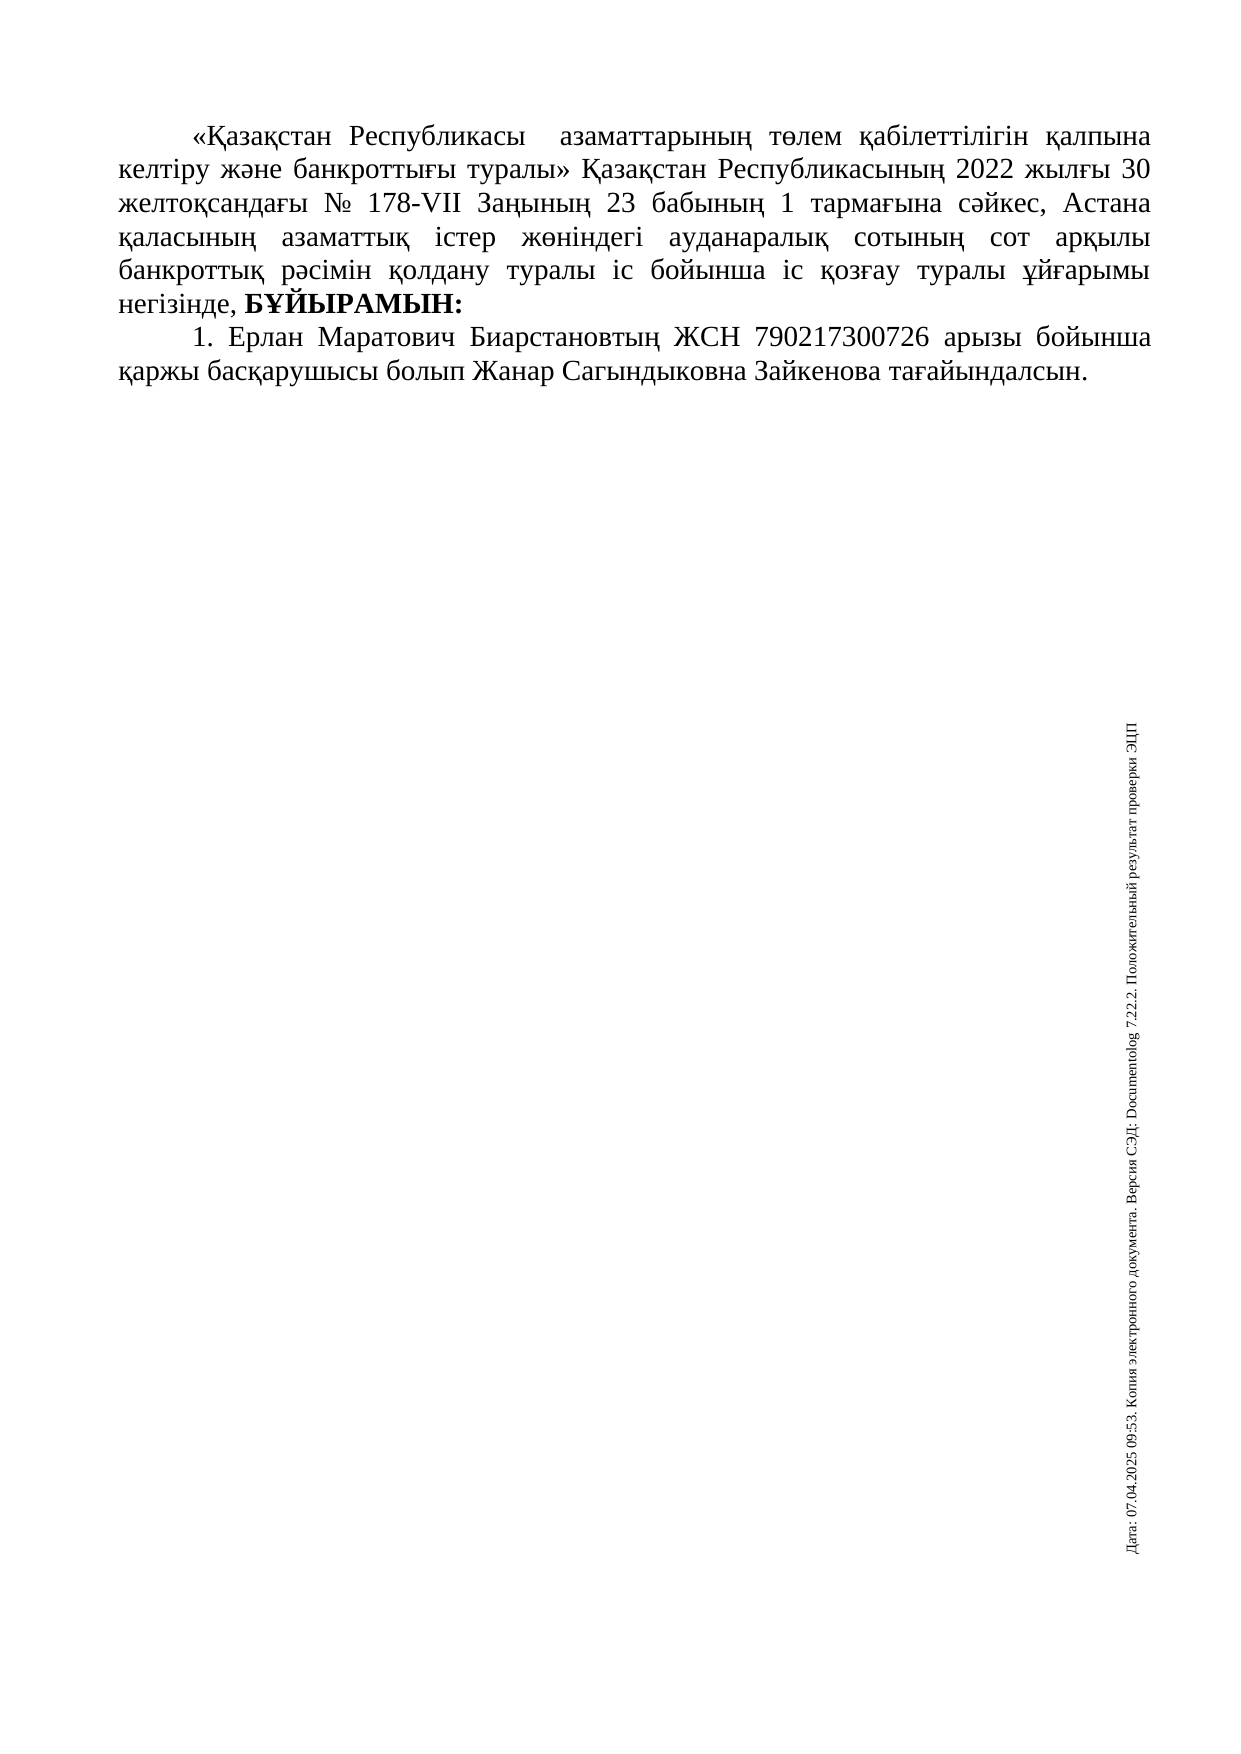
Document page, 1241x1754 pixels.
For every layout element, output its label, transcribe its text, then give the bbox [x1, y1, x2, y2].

text «Қазақстан Республикасы азаматтарының төлем қабілеттілігін қалпына келтіру және банкроттығы туралы» Қазақстан Республикасының 2022 жылғы 30 желтоқсандағы № 178-VII Заңының 23 бабының 1 тармағына сәйкес, Астана қаласының азаматтық істер жөніндегі ауданаралық сотының сот арқылы банкроттық рәсімін қолдану туралы іс бойынша іс қозғау туралы ұйғарымы негізінде, Бұйырамын: [118, 118, 1152, 319]
text 1. Ерлан Маратович Биарстановтың ЖСН 790217300726 арызы бойынша қаржы басқарушысы болып Жанар Сагындыковна Зайкенова тағайындалсын. [118, 319, 1152, 386]
